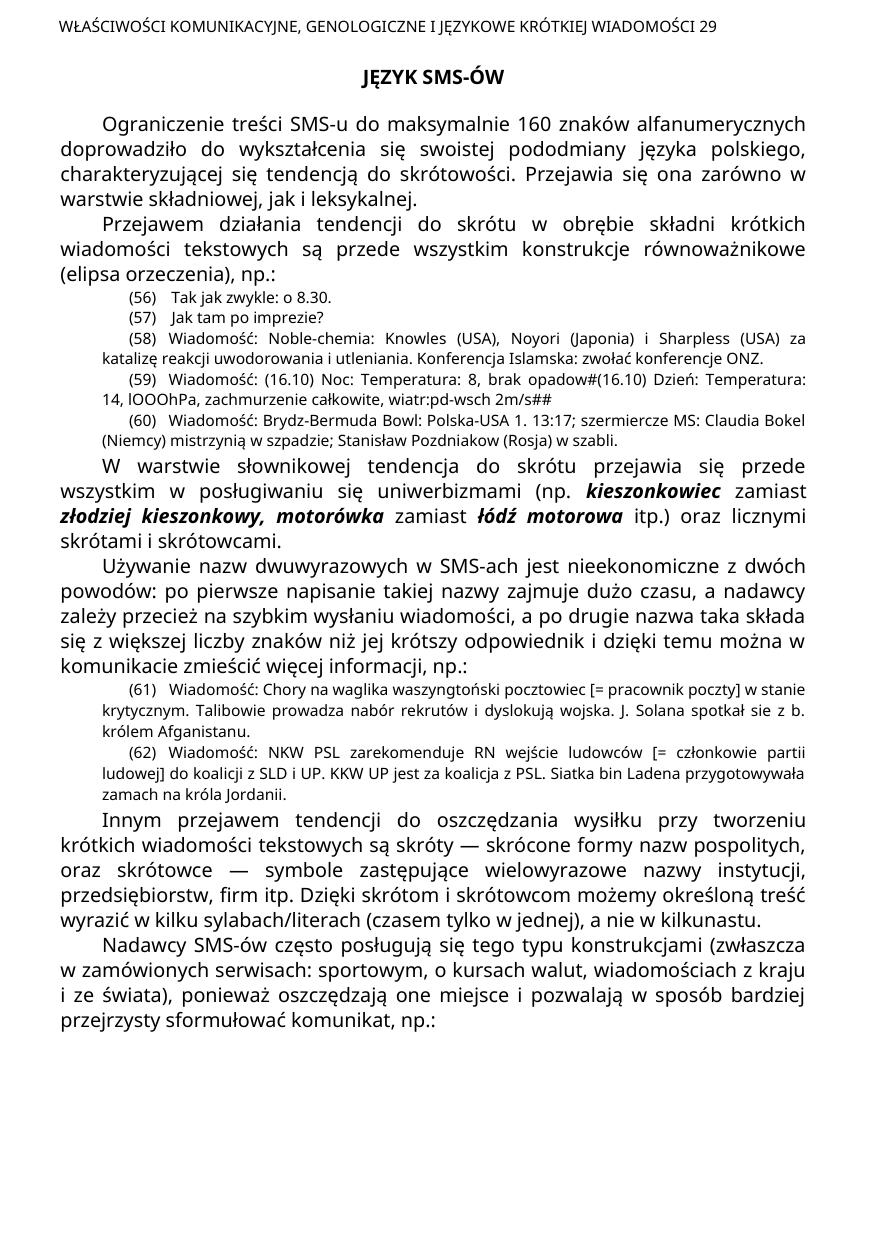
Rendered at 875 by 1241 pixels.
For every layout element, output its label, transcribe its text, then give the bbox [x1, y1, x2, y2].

text W warstwie słownikowej tendencja do skrótu przejawia się przede wszystkim w posługiwaniu się uniwerbizmami (np. kieszonkowiec zamiast złodziej kieszonkowy, motorówka zamiast łódź motorowa itp.) oraz licznymi skrótami i skrótowcami. [60, 454, 807, 554]
text Innym przejawem tendencji do oszczędzania wysiłku przy tworzeniu krótkich wiadomości tekstowych są skróty — skrócone formy nazw pospolitych, oraz skrótowce — symbole zastępujące wielowyrazowe nazwy instytucji, przedsiębiorstw, firm itp. Dzięki skrótom i skrótowcom możemy określoną treść wyrazić w kilku sylabach/literach (czasem tylko w jednej), a nie w kilkunastu. [60, 808, 807, 933]
list Jak tam po imprezie? [102, 307, 807, 328]
list Wiadomość: (16.10) Noc: Temperatura: 8, brak opadow#(16.10) Dzień: Temperatura: 14, lOOOhPa, zachmurzenie całkowite, wiatr:pd-wsch 2m/s## [102, 369, 807, 410]
text Używanie nazw dwuwyrazowych w SMS-ach jest nieekonomiczne z dwóch powodów: po pierwsze napisanie takiej nazwy zajmuje dużo czasu, a nadawcy zależy przecież na szybkim wysłaniu wiadomości, a po drugie nazwa taka składa się z większej liczby znaków niż jej krótszy odpowiednik i dzięki temu można w komunikacie zmieścić więcej informacji, np.: [60, 554, 807, 679]
list Wiadomość: NKW PSL zarekomenduje RN wejście ludowców [= członkowie partii ludowej] do koalicji z SLD i UP. KKW UP jest za koalicja z PSL. Siatka bin Ladena przygotowywała zamach na króla Jordanii. [102, 742, 807, 805]
list Wiadomość: Noble-chemia: Knowles (USA), Noyori (Japonia) i Sharpless (USA) za katalizę reakcji uwodorowania i utleniania. Konferencja Islamska: zwołać konferencje ONZ. [102, 328, 807, 369]
text Ograniczenie treści SMS-u do maksymalnie 160 znaków alfanumerycznych doprowadziło do wykształcenia się swoistej pododmiany języka polskiego, charakteryzującej się tendencją do skrótowości. Przejawia się ona zarówno w warstwie składniowej, jak i leksykalnej. [60, 112, 807, 212]
text Przejawem działania tendencji do skrótu w obrębie składni krótkich wiadomości tekstowych są przede wszystkim konstrukcje równoważnikowe (elipsa orzeczenia), np.: [60, 212, 807, 287]
list Tak jak zwykle: o 8.30. [102, 287, 807, 307]
list Wiadomość: Brydz-Bermuda Bowl: Polska-USA 1. 13:17; szermiercze MS: Claudia Bokel (Niemcy) mistrzynią w szpadzie; Stanisław Pozdniakow (Rosja) w szabli. [102, 410, 807, 451]
text WŁAŚCIWOŚCI KOMUNIKACYJNE, GENOLOGICZNE I JĘZYKOWE KRÓTKIEJ WIADOMOŚCI 29 [59, 20, 717, 36]
text Nadawcy SMS-ów często posługują się tego typu konstrukcjami (zwłaszcza w zamówionych serwisach: sportowym, o kursach walut, wiadomościach z kraju i ze świata), ponieważ oszczędzają one miejsce i pozwalają w sposób bardziej przejrzysty sformułować komunikat, np.: [60, 933, 807, 1033]
text JĘZYK SMS-ÓW [60, 69, 807, 88]
list Wiadomość: Chory na waglika waszyngtoński pocztowiec [= pracownik poczty] w stanie krytycznym. Talibowie prowadza nabór rekrutów i dyslokują wojska. J. Solana spotkał sie z b. królem Afganistanu. [102, 679, 807, 742]
